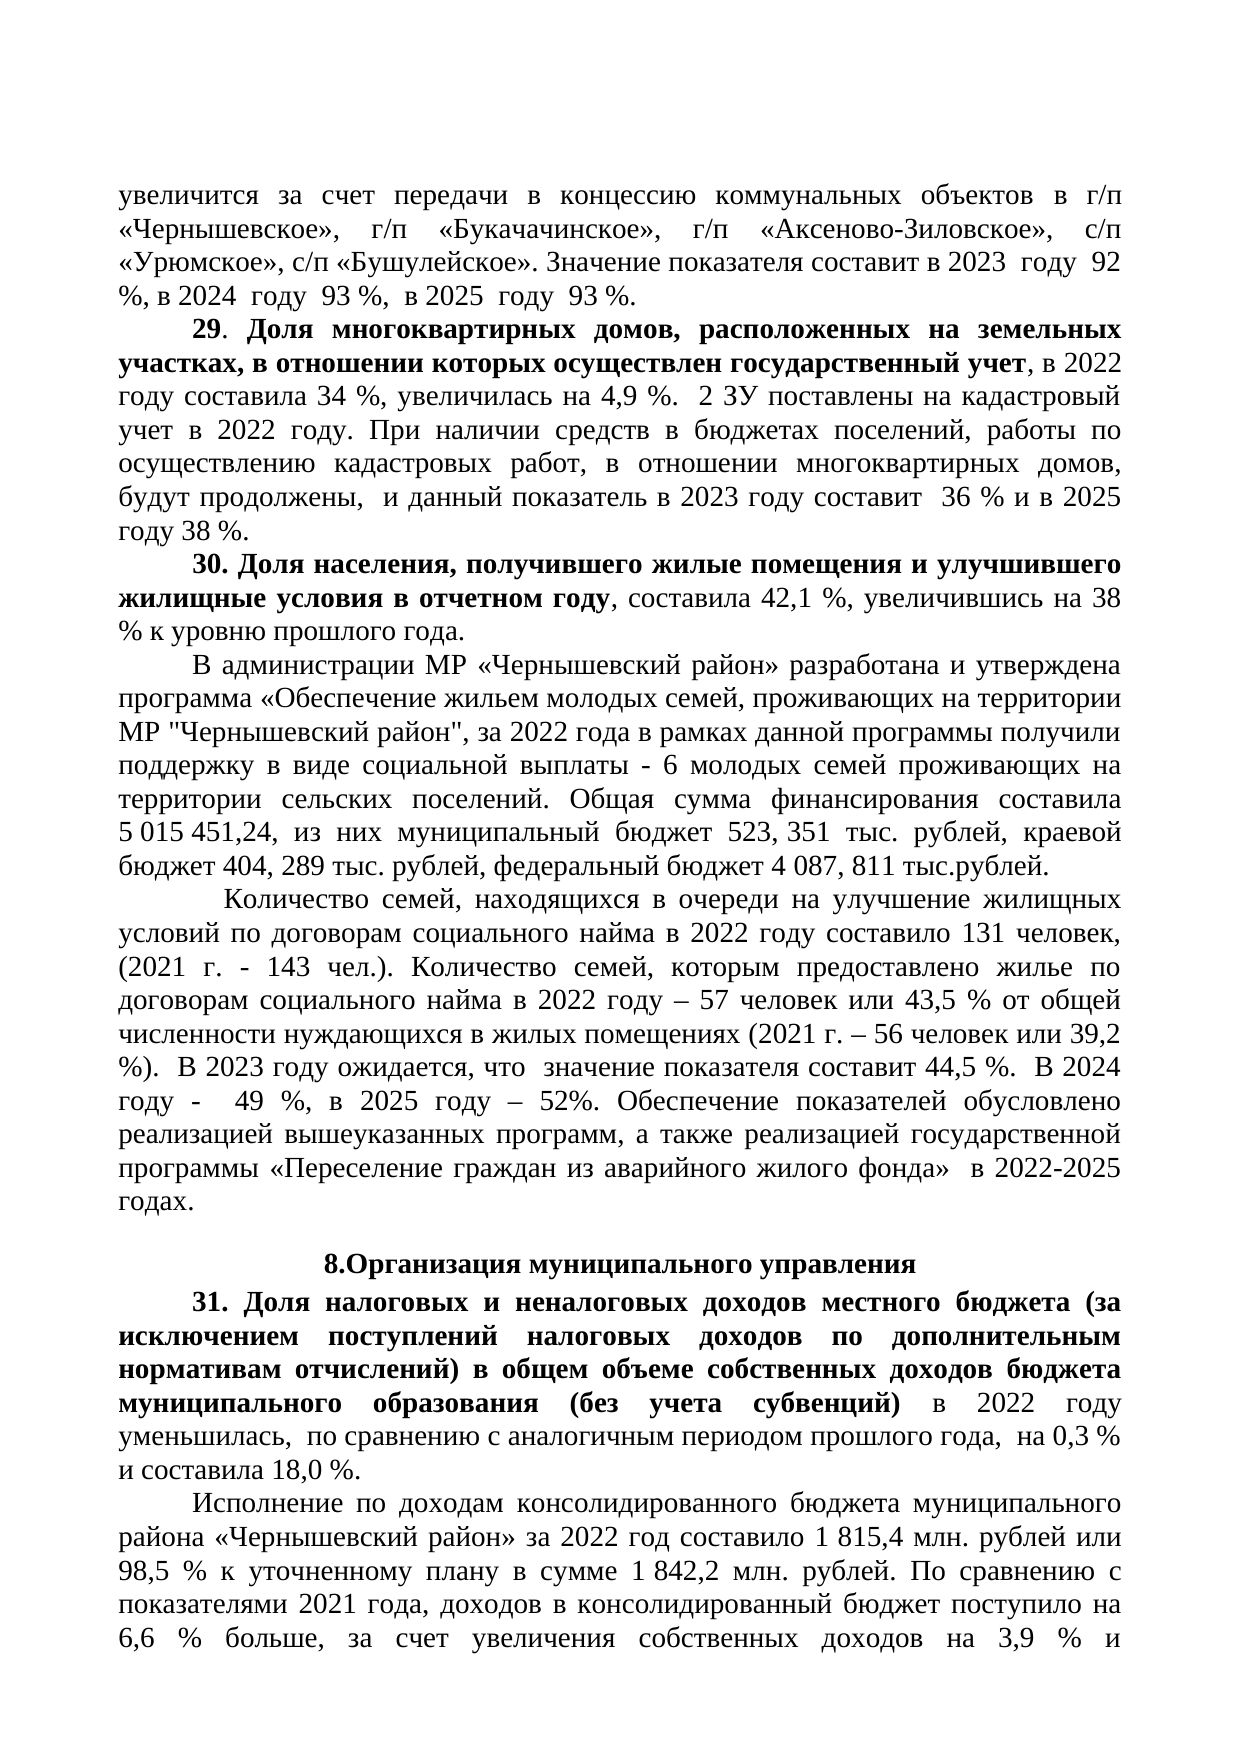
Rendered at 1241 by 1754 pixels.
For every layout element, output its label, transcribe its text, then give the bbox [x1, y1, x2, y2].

text 31. Доля налоговых и неналоговых доходов местного бюджета (за исключением поступлений налоговых доходов по дополнительным нормативам отчислений) в общем объеме собственных доходов бюджета муниципального образования (без учета субвенций) в 2022 году уменьшилась, по сравнению с аналогичным периодом прошлого года, на 0,3 % и составила 18,0 %. [118, 1284, 1122, 1486]
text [118, 177, 1122, 311]
text В администрации МР «Чернышевский район» разработана и утверждена программа «Обеспечение жильем молодых семей, проживающих на территории МР "Чернышевский район", за 2022 года в рамках данной программы получили поддержку в виде социальной выплаты - 6 молодых семей проживающих на территории сельских поселений. Общая сумма финансирования составила 5 015 451,24, из них муниципальный бюджет 523, 351 тыс. рублей, краевой бюджет 404, 289 тыс. рублей, федеральный бюджет 4 087, 811 тыс.рублей. [118, 647, 1122, 882]
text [118, 1486, 1122, 1653]
text 29. Доля многоквартирных домов, расположенных на земельных участках, в отношении которых осуществлен государственный учет, в 2022 году составила 34 %, увеличилась на 4,9 %. 2 ЗУ поставлены на кадастровый учет в 2022 году. При наличии средств в бюджетах поселений, работы по осуществлению кадастровых работ, в отношении многоквартирных домов, будут продолжены, и данный показатель в 2023 году составит 36 % и в 2025 году 38 %. [118, 311, 1122, 546]
text Количество семей, находящихся в очереди на улучшение жилищных условий по договорам социального найма в 2022 году составило 131 человек, (2021 г. - 143 чел.). Количество семей, которым предоставлено жилье по договорам социального найма в 2022 году – 57 человек или 43,5 % от общей численности нуждающихся в жилых помещениях (2021 г. – 56 человек или 39,2 %). В 2023 году ожидается, что значение показателя составит 44,5 %. В 2024 году - 49 %, в 2025 году – 52%. Обеспечение показателей обусловлено реализацией вышеуказанных программ, а также реализацией государственной программы «Переселение граждан из аварийного жилого фонда» в 2022-2025 годах. [118, 882, 1122, 1217]
text 8.Организация муниципального управления [118, 1246, 1122, 1279]
text 30. Доля населения, получившего жилые помещения и улучшившего жилищные условия в отчетном году, составила 42,1 %, увеличившись на 38 % к уровню прошлого года. [118, 546, 1122, 647]
